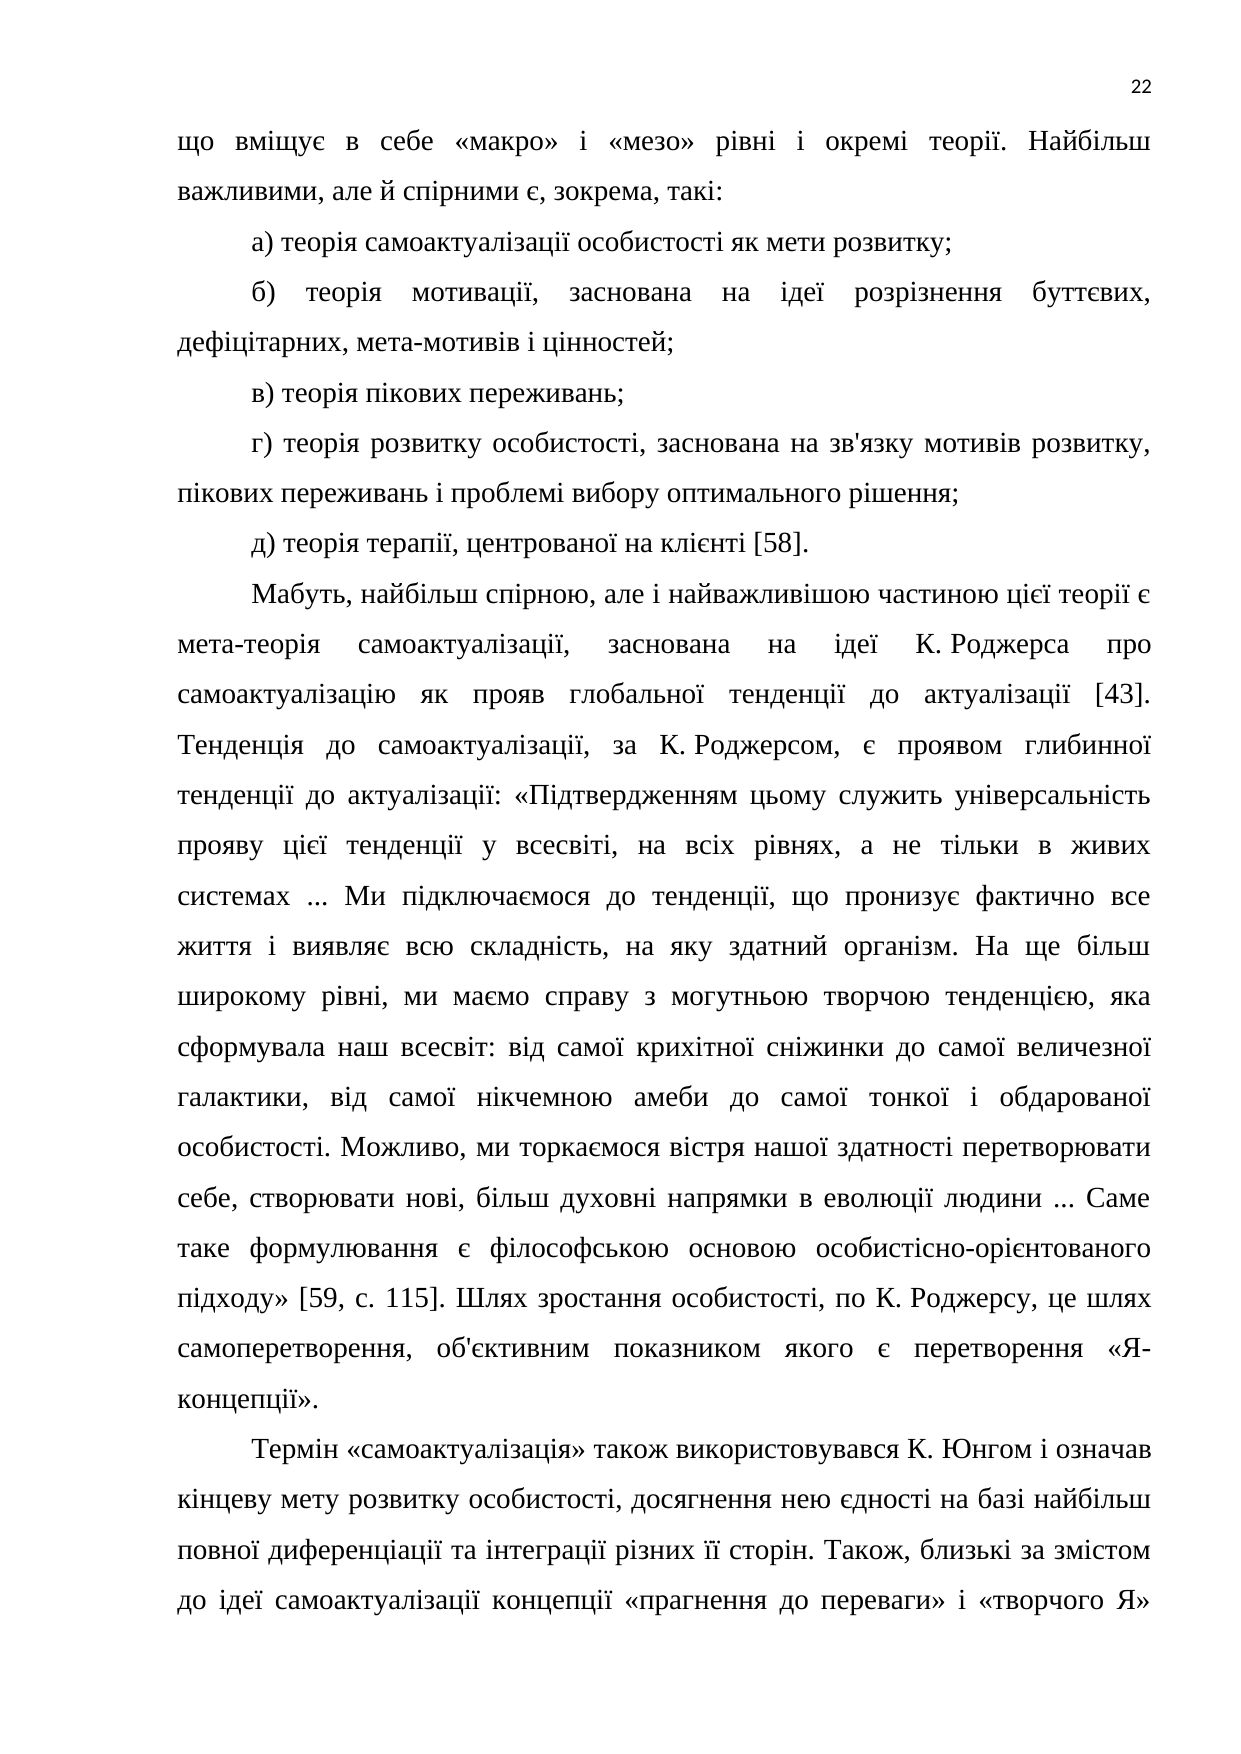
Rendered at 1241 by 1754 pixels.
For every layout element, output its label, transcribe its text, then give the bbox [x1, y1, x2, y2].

text д) теорія терапії, центрованої на клієнті [58]. [177, 526, 1152, 559]
text Мабуть, найбільш спірною, але і найважливішою частиною цієї теорії є мета-теорія самоактуалізації, заснована на ідеї К. Роджерса про самоактуалізацію як прояв глобальної тенденції до актуалізації [43]. Тенденція до самоактуалізації, за К. Роджерсом, є проявом глибинної тенденції до актуалізації: «Підтвердженням цьому служить універсальність прояву цієї тенденції у всесвіті, на всіх рівнях, а не тільки в живих системах ... Ми підключаємося до тенденції, що пронизує фактично все життя і виявляє всю складність, на яку здатний організм. На ще більш широкому рівні, ми маємо справу з могутньою творчою тенденцією, яка сформувала наш всесвіт: від самої крихітної сніжинки до самої величезної галактики, від самої нікчемною амеби до самої тонкої і обдарованої особистості. Можливо, ми торкаємося вістря нашої здатності перетворювати себе, створювати нові, більш духовні напрямки в еволюції людини ... Саме таке формулювання є філософською основою особистісно-орієнтованого підходу» [59, с. 115]. Шлях зростання особистості, по К. Роджерсу, це шлях самоперетворення, об'єктивним показником якого є перетворення «Я-концепції». [177, 576, 1152, 1414]
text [177, 123, 1152, 207]
text в) теорія пікових переживань; [177, 375, 1152, 408]
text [177, 1431, 1152, 1616]
text г) теорія розвитку особистості, заснована на зв'язку мотивів розвитку, пікових переживань і проблемі вибору оптимального рішення; [177, 425, 1152, 509]
text а) теорія самоактуалізації особистості як мети розвитку; [177, 224, 1152, 257]
text б) теорія мотивації, заснована на ідеї розрізнення буттєвих, дефіцітарних, мета-мотивів і цінностей; [177, 274, 1152, 358]
